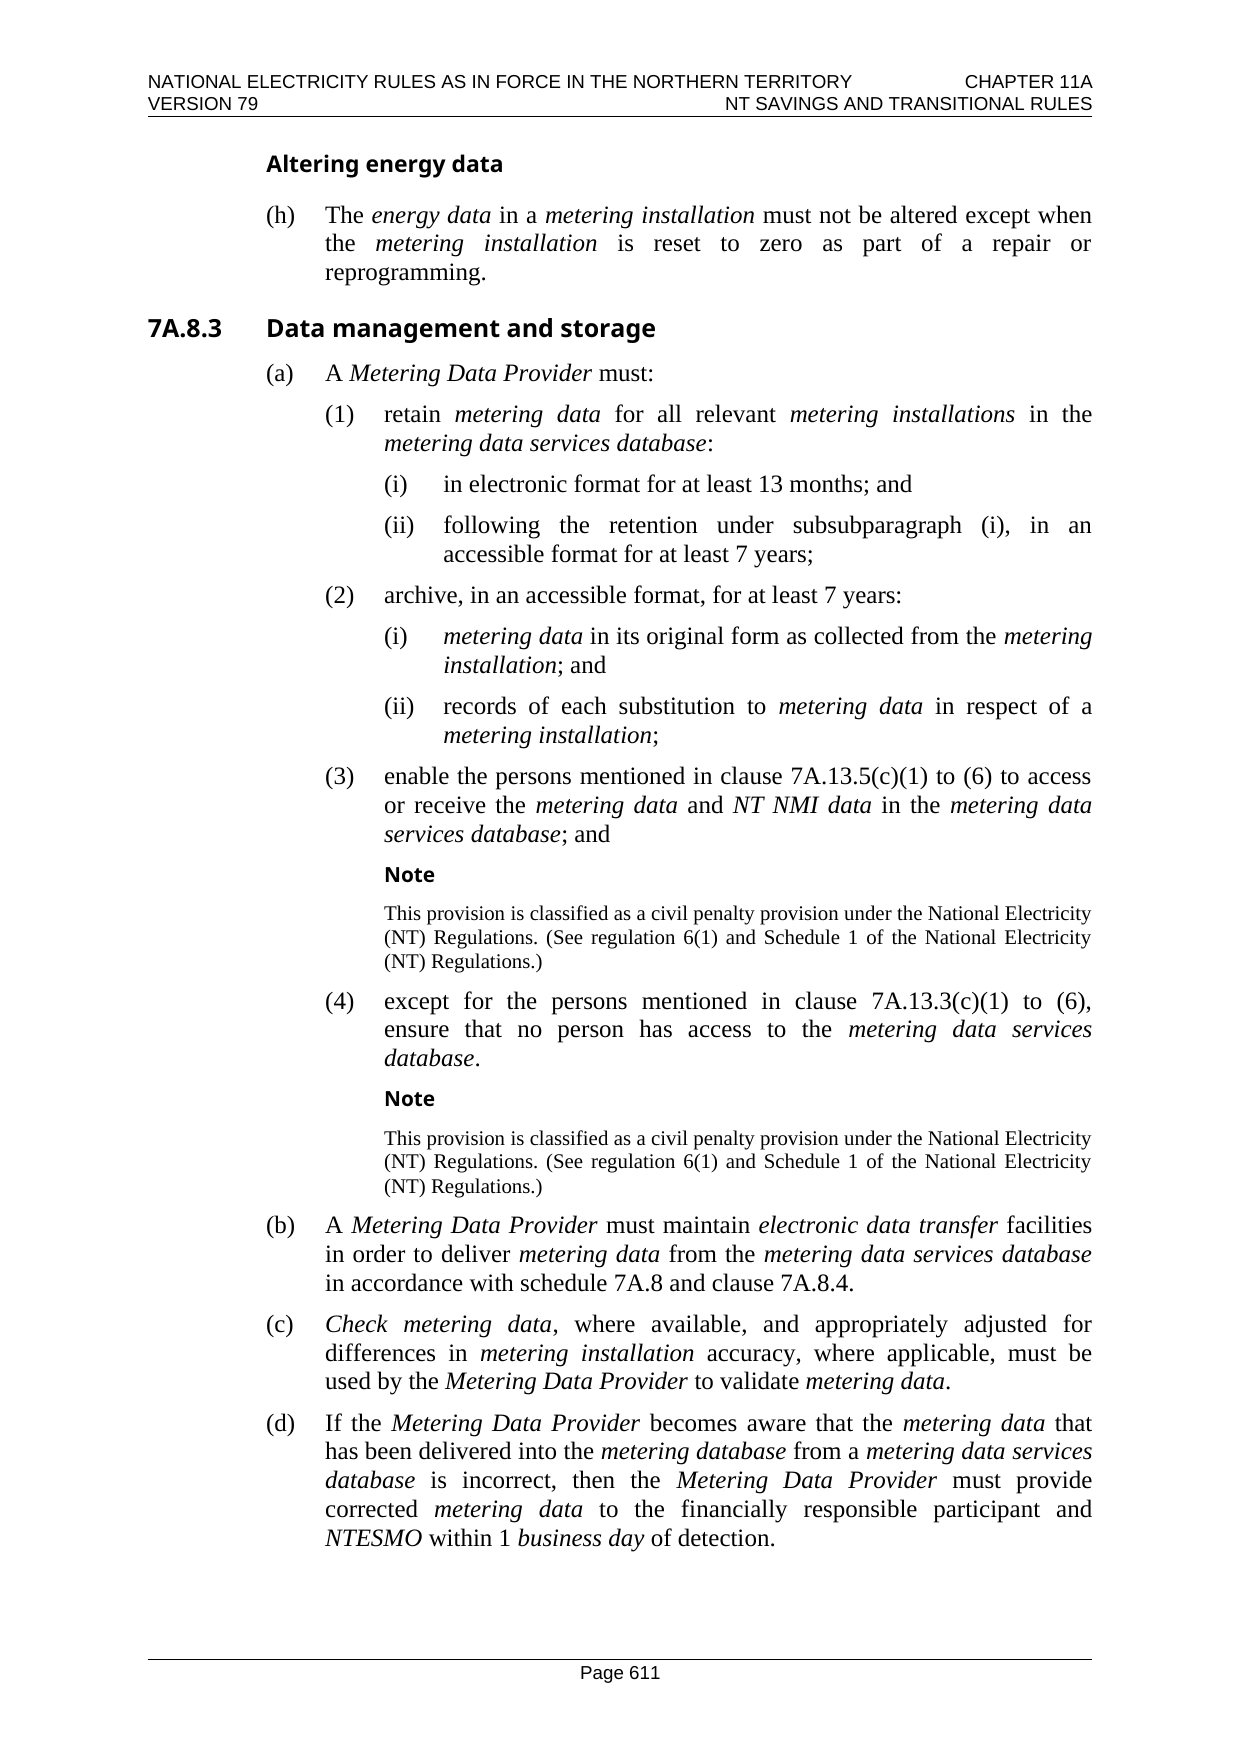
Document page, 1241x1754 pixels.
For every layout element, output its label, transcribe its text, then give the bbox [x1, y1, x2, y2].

list (i) in electronic format for at least 13 months; and [384, 469, 1092, 498]
text This provision is classified as a civil penalty provision under the National Electricity (NT) Regulations. (See regulation 6(1) and Schedule 1 of the National Electricity (NT) Regulations.) [384, 1125, 1092, 1198]
title 7A.8.3 Data management and storage [148, 311, 1092, 345]
title Note [384, 1084, 1092, 1113]
text This provision is classified as a civil penalty provision under the National Electricity (NT) Regulations. (See regulation 6(1) and Schedule 1 of the National Electricity (NT) Regulations.) [384, 901, 1092, 973]
list (c) Check metering data, where available, and appropriately adjusted for differences in metering installation accuracy, where applicable, must be used by the Metering Data Provider to validate metering data. [266, 1309, 1092, 1395]
list (a) A Metering Data Provider must: [266, 358, 1092, 386]
list (4) except for the persons mentioned in clause 7A.13.3(c)(1) to (6), ensure that no person has access to the metering data services database. [325, 986, 1092, 1072]
list (3) enable the persons mentioned in clause 7A.13.5(c)(1) to (6) to access or receive the metering data and NT NMI data in the metering data services database; and [325, 761, 1092, 848]
list (ii) records of each substitution to metering data in respect of a metering installation; [384, 691, 1092, 749]
title Note [384, 860, 1092, 888]
list (1) retain metering data for all relevant metering installations in the metering data services database: [325, 399, 1092, 456]
list (i) metering data in its original form as collected from the metering installation; and [384, 621, 1092, 679]
list (d) If the Metering Data Provider becomes aware that the metering data that has been delivered into the metering database from a metering data services database is incorrect, then the Metering Data Provider must provide corrected metering data to the financially responsible participant and NTESMO within 1 business day of detection. [266, 1408, 1092, 1551]
list (b) A Metering Data Provider must maintain electronic data transfer facilities in order to deliver metering data from the metering data services database in accordance with schedule 7A.8 and clause 7A.8.4. [266, 1210, 1092, 1296]
title Altering energy data [266, 148, 1092, 179]
list (2) archive, in an accessible format, for at least 7 years: [325, 580, 1092, 609]
list (ii) following the retention under subsubparagraph (i), in an accessible format for at least 7 years; [384, 510, 1092, 568]
list (h) The energy data in a metering installation must not be altered except when the metering installation is reset to zero as part of a repair or reprogramming. [266, 200, 1092, 286]
